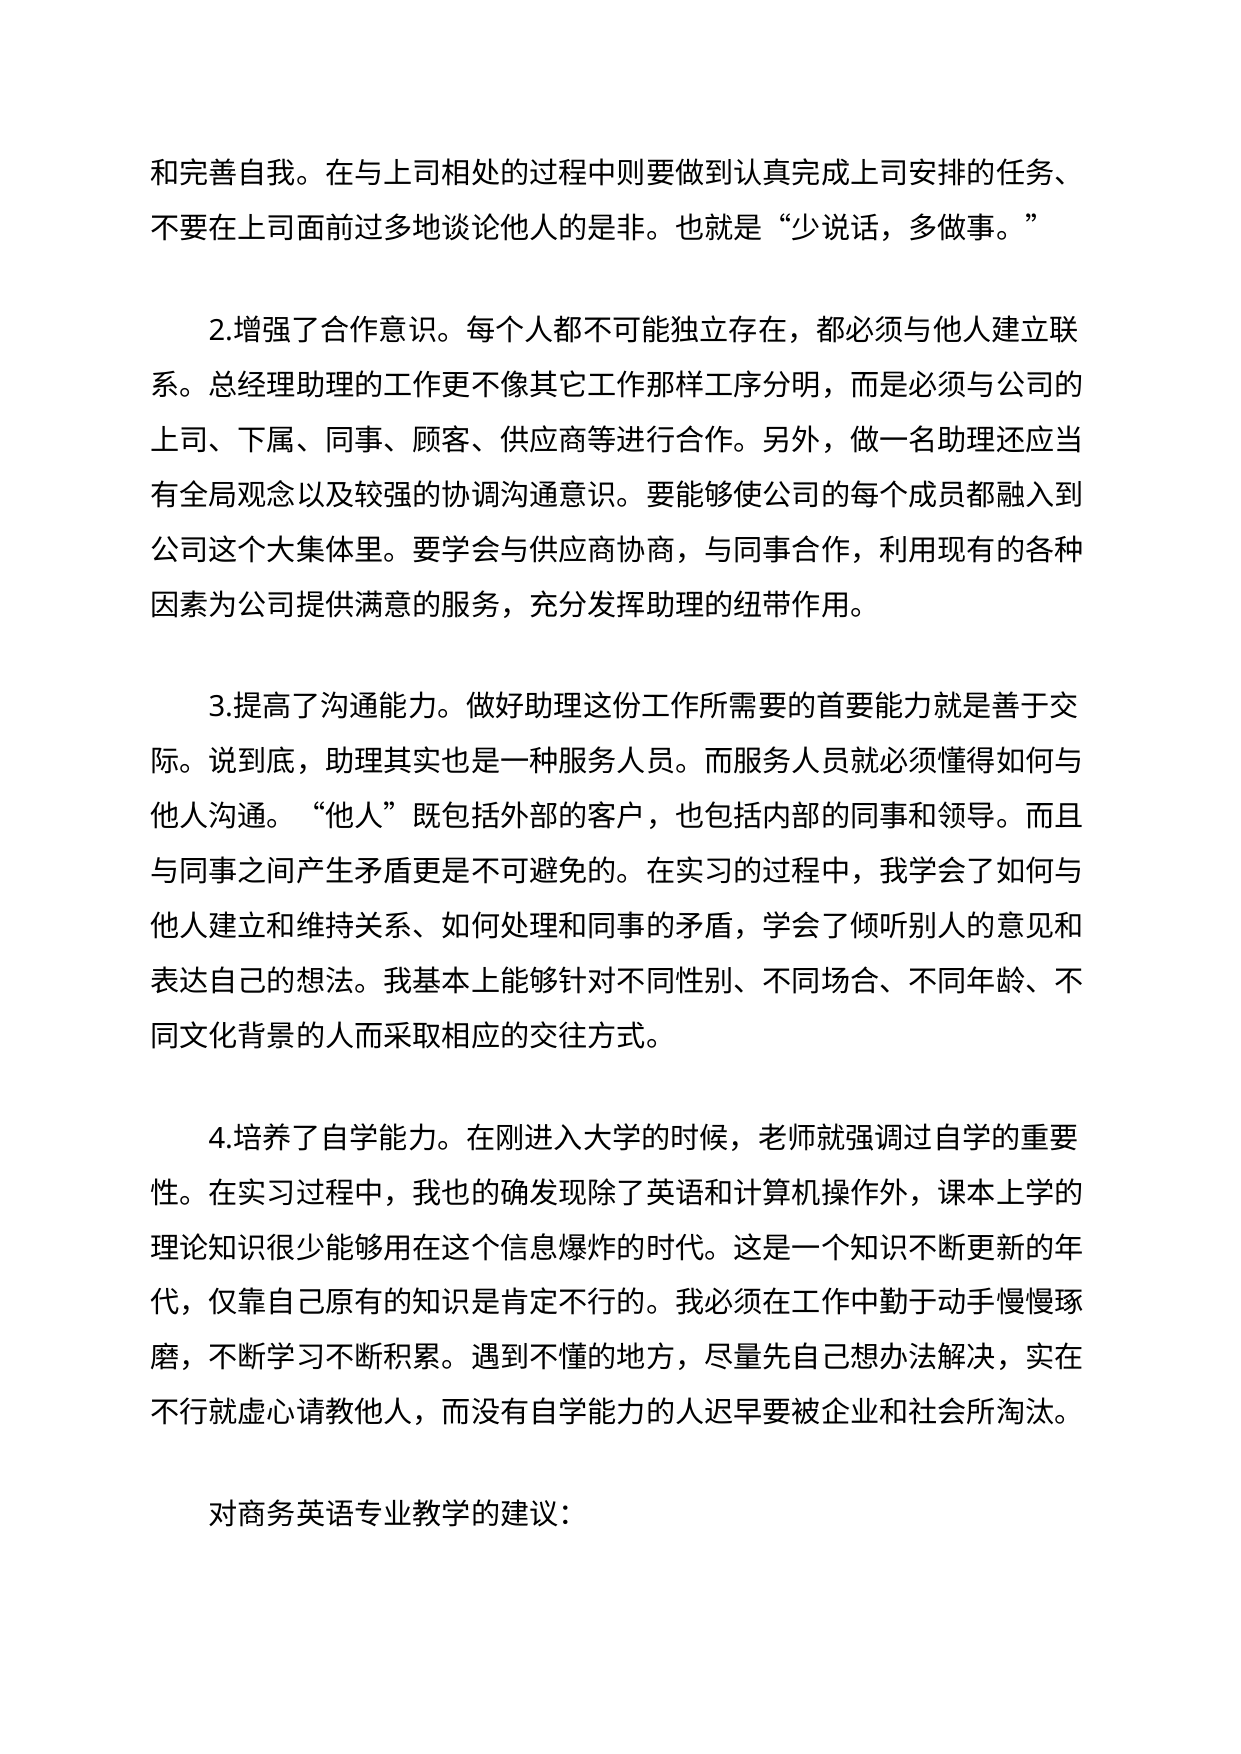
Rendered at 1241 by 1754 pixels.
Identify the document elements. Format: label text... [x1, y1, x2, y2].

text 4.培养了自学能力。在刚进入大学的时候，老师就强调过自学的重要性。在实习过程中，我也的确发现除了英语和计算机操作外，课本上学的理论知识很少能够用在这个信息爆炸的时代。这是一个知识不断更新的年代，仅靠自己原有的知识是肯定不行的。我必须在工作中勤于动手慢慢琢磨，不断学习不断积累。遇到不懂的地方，尽量先自己想办法解决，实在不行就虚心请教他人，而没有自学能力的人迟早要被企业和社会所淘汰。 [150, 1114, 1090, 1431]
text 对商务英语专业教学的建议： [150, 1491, 1090, 1533]
text 2.增强了合作意识。每个人都不可能独立存在，都必须与他人建立联系。总经理助理的工作更不像其它工作那样工序分明，而是必须与公司的上司、下属、同事、顾客、供应商等进行合作。另外，做一名助理还应当有全局观念以及较强的协调沟通意识。要能够使公司的每个成员都融入到公司这个大集体里。要学会与供应商协商，与同事合作，利用现有的各种因素为公司提供满意的服务，充分发挥助理的纽带作用。 [150, 307, 1090, 623]
text 3.提高了沟通能力。做好助理这份工作所需要的首要能力就是善于交际。说到底，助理其实也是一种服务人员。而服务人员就必须懂得如何与他人沟通。“他人”既包括外部的客户，也包括内部的同事和领导。而且与同事之间产生矛盾更是不可避免的。在实习的过程中，我学会了如何与他人建立和维持关系、如何处理和同事的矛盾，学会了倾听别人的意见和表达自己的想法。我基本上能够针对不同性别、不同场合、不同年龄、不同文化背景的人而采取相应的交往方式。 [150, 683, 1090, 1055]
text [150, 150, 1090, 247]
